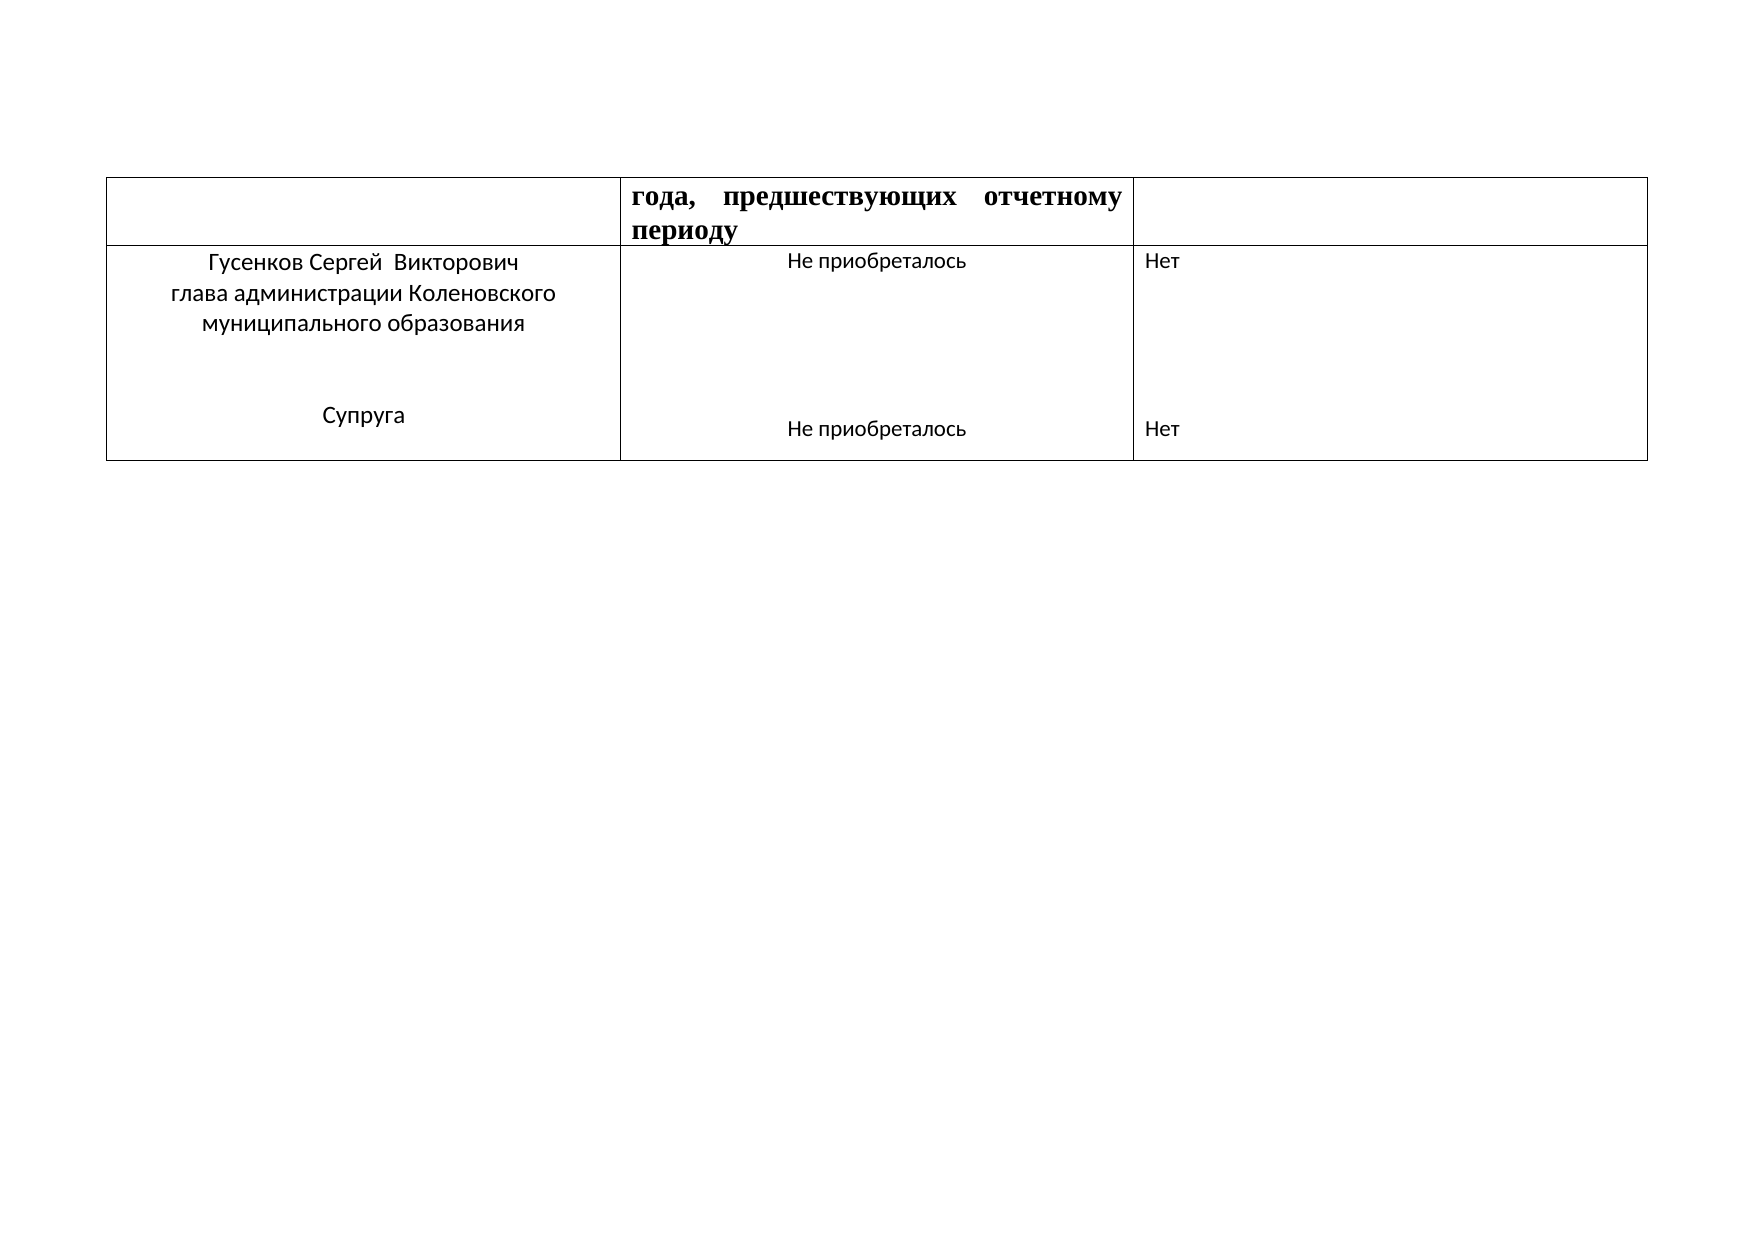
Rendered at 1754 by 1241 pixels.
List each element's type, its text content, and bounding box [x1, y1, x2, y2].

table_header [621, 178, 1133, 245]
table_cell Гусенков Сергей Викторович глава администрации Коленовского муниципального образования Супруга [107, 246, 620, 460]
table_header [1134, 178, 1647, 245]
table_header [107, 178, 620, 245]
table_cell Не приобреталось Не приобреталось [621, 246, 1133, 460]
table_cell Нет Нет [1134, 246, 1647, 460]
